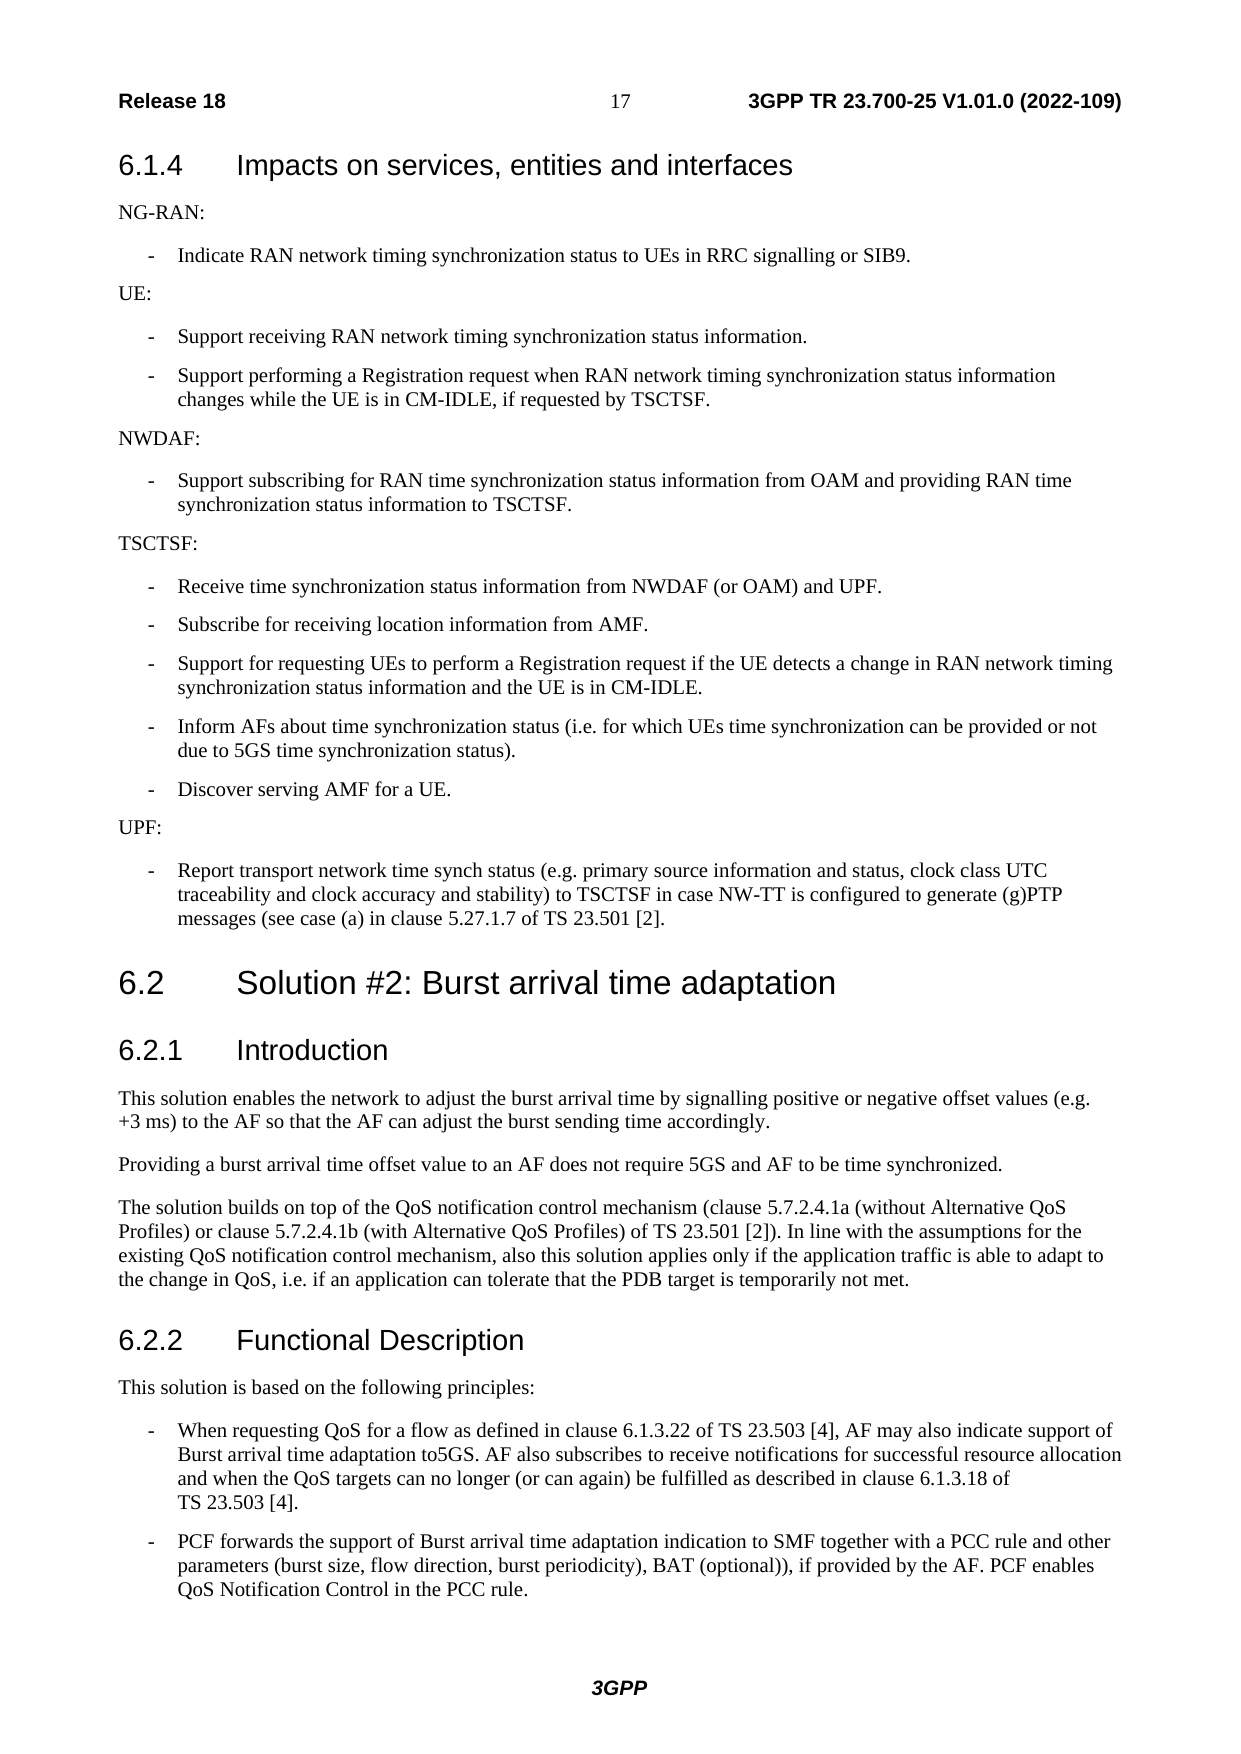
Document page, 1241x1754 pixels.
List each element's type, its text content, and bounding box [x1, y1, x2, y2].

text NWDAF: [118, 425, 1122, 449]
text UE: [118, 281, 1122, 305]
text This solution enables the network to adjust the burst arrival time by signalling positive or negative offset values (e.g. +3 ms) to the AF so that the AF can adjust the burst sending time accordingly. [118, 1085, 1122, 1133]
text - Support performing a Registration request when RAN network timing synchronization status information changes while the UE is in CM-IDLE, if requested by TSCTSF. [148, 363, 1122, 411]
text - Support subscribing for RAN time synchronization status information from OAM and providing RAN time synchronization status information to TSCTSF. [148, 468, 1122, 516]
subtitle 6.2.1 Introduction [118, 1033, 1122, 1067]
text - When requesting QoS for a flow as defined in clause 6.1.3.22 of TS 23.503 [4], AF may also indicate support of Burst arrival time adaptation to5GS. AF also subscribes to receive notifications for successful resource allocation and when the QoS targets can no longer (or can again) be fulfilled as described in clause 6.1.3.18 of TS 23.503 [4]. [148, 1418, 1122, 1514]
text - Indicate RAN network timing synchronization status to UEs in RRC signalling or SIB9. [148, 243, 1122, 267]
text - Support for requesting UEs to perform a Registration request if the UE detects a change in RAN network timing synchronization status information and the UE is in CM-IDLE. [148, 651, 1122, 699]
text - Subscribe for receiving location information from AMF. [148, 612, 1122, 636]
text - Report transport network time synch status (e.g. primary source information and status, clock class UTC traceability and clock accuracy and stability) to TSCTSF in case NW-TT is configured to generate (g)PTP messages (see case (a) in clause 5.27.1.7 of TS 23.501 [2]. [148, 858, 1122, 930]
text TSCTSF: [118, 531, 1122, 555]
subtitle 6.1.4 Impacts on services, entities and interfaces [118, 147, 1122, 181]
text Providing a burst arrival time offset value to an AF does not require 5GS and AF to be time synchronized. [118, 1152, 1122, 1176]
text - Discover serving AMF for a UE. [148, 776, 1122, 801]
subtitle 6.2 Solution #2: Burst arrival time adaptation [118, 963, 1122, 1002]
text - Inform AFs about time synchronization status (i.e. for which UEs time synchronization can be provided or not due to 5GS time synchronization status). [148, 714, 1122, 762]
text NG-RAN: [118, 200, 1122, 224]
subtitle 6.2.2 Functional Description [118, 1323, 1122, 1356]
text UPF: [118, 815, 1122, 839]
text - Support receiving RAN network timing synchronization status information. [148, 324, 1122, 348]
text - Receive time synchronization status information from NWDAF (or OAM) and UPF. [148, 574, 1122, 598]
text The solution builds on top of the QoS notification control mechanism (clause 5.7.2.4.1a (without Alternative QoS Profiles) or clause 5.7.2.4.1b (with Alternative QoS Profiles) of TS 23.501 [2]). In line with the assumptions for the existing QoS notification control mechanism, also this solution applies only if the application traffic is able to adapt to the change in QoS, i.e. if an application can tolerate that the PDB target is temporarily not met. [118, 1195, 1122, 1291]
text - PCF forwards the support of Burst arrival time adaptation indication to SMF together with a PCC rule and other parameters (burst size, flow direction, burst periodicity), BAT (optional)), if provided by the AF. PCF enables QoS Notification Control in the PCC rule. [148, 1528, 1122, 1601]
text This solution is based on the following principles: [118, 1375, 1122, 1399]
